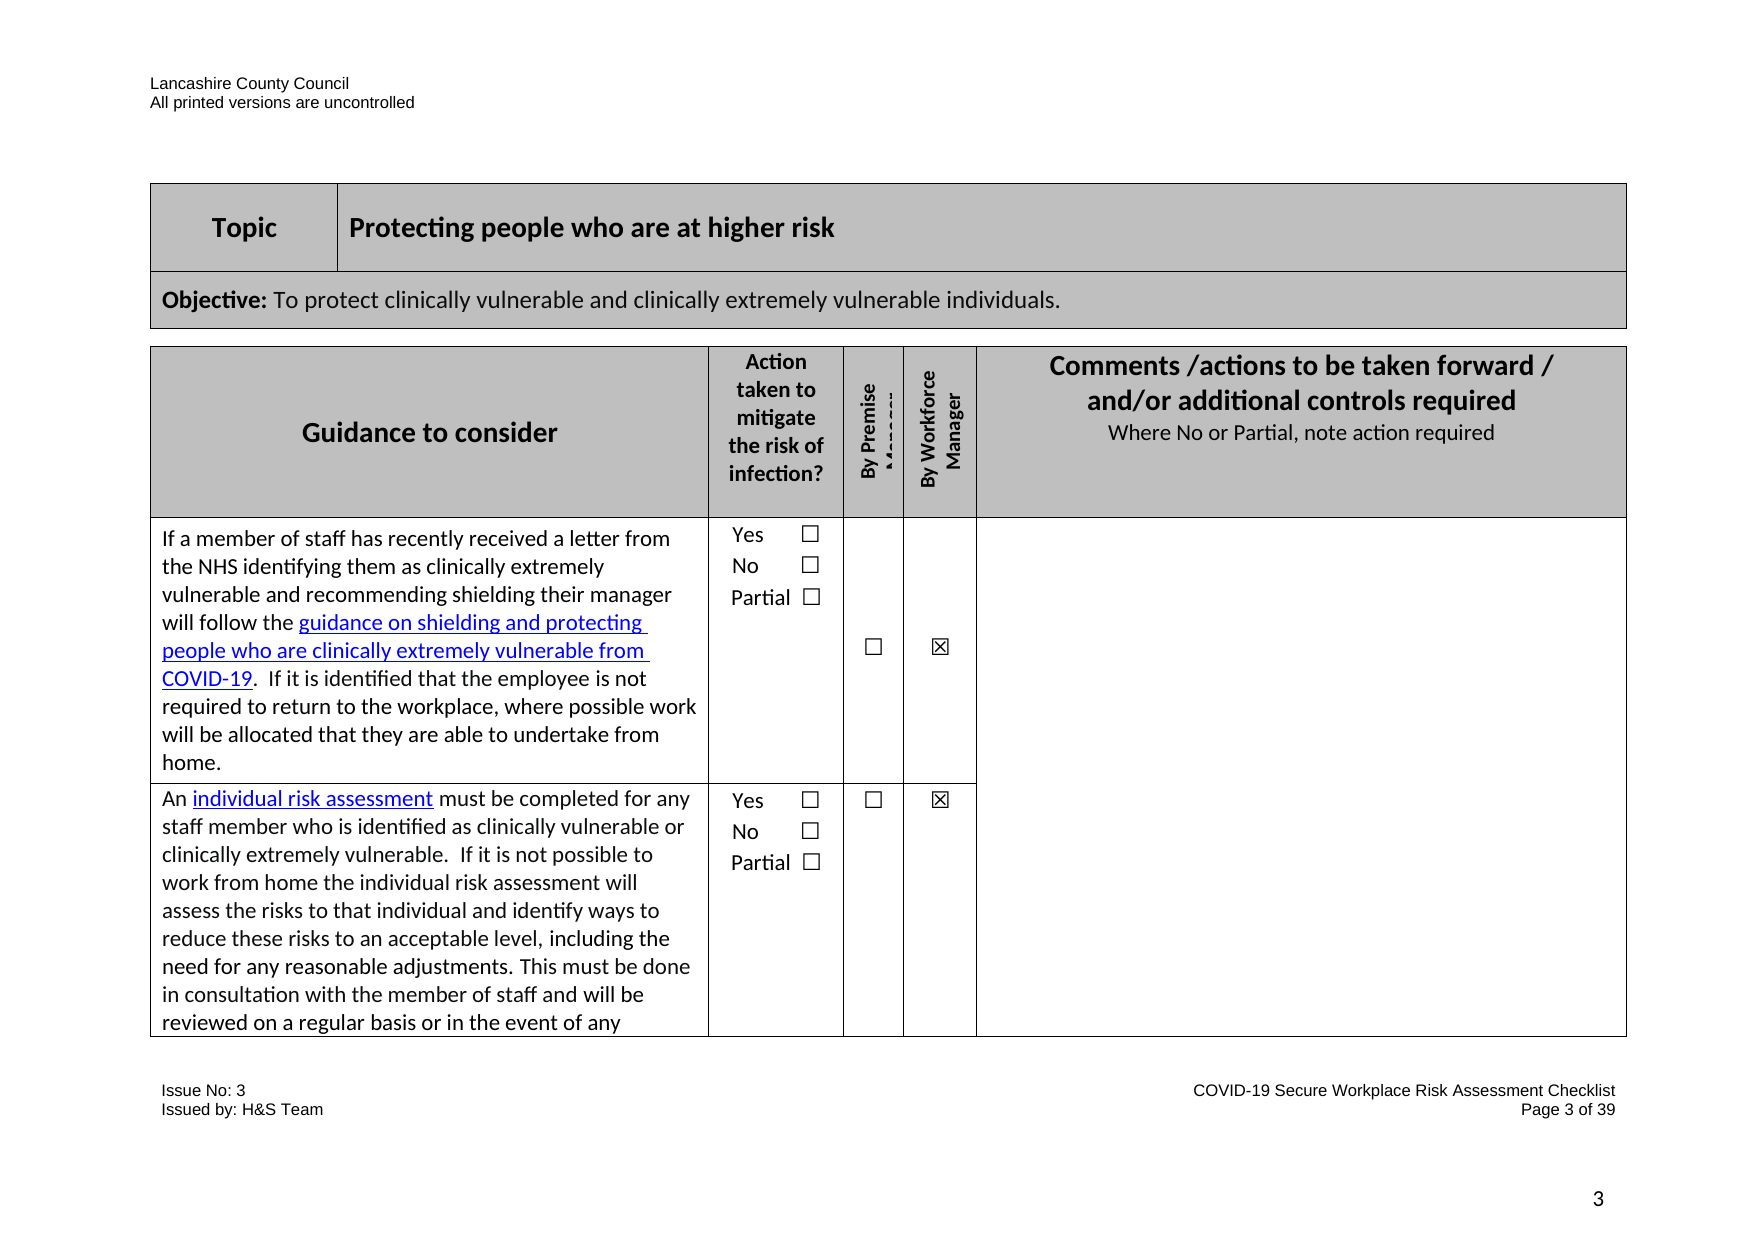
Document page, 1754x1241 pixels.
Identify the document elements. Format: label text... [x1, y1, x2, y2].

table_header Topic [151, 184, 337, 271]
table_header Comments /actions to be taken forward / and/or additional controls required Where No or Partial, note action required [977, 347, 1626, 517]
table_cell [904, 784, 976, 1036]
table_cell [977, 518, 1626, 1036]
table_header Guidance to consider [151, 347, 708, 517]
table_header By Workforce Manager [904, 347, 976, 517]
table_header By Premise Manager [844, 347, 903, 517]
table_cell If a member of staff has recently received a letter from the NHS identifying them as clinically extremely vulnerable and recommending shielding their manager will follow the guidance on shielding and protecting people who are clinically extremely vulnerable from COVID-19. If it is identified that the employee is not required to return to the workplace, where possible work will be allocated that they are able to undertake from home. [151, 518, 708, 783]
table_header Action taken to mitigate the risk of infection? [709, 347, 843, 517]
table_cell [844, 784, 903, 1036]
table_cell Yes No Partial [709, 518, 843, 783]
table_cell [904, 518, 976, 783]
table_cell Yes No Partial [709, 784, 843, 1036]
table_cell Objective: To protect clinically vulnerable and clinically extremely vulnerable individuals. [151, 272, 1626, 328]
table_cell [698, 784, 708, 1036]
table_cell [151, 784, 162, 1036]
table_header Protecting people who are at higher risk [338, 184, 1626, 271]
table_cell [844, 518, 903, 783]
